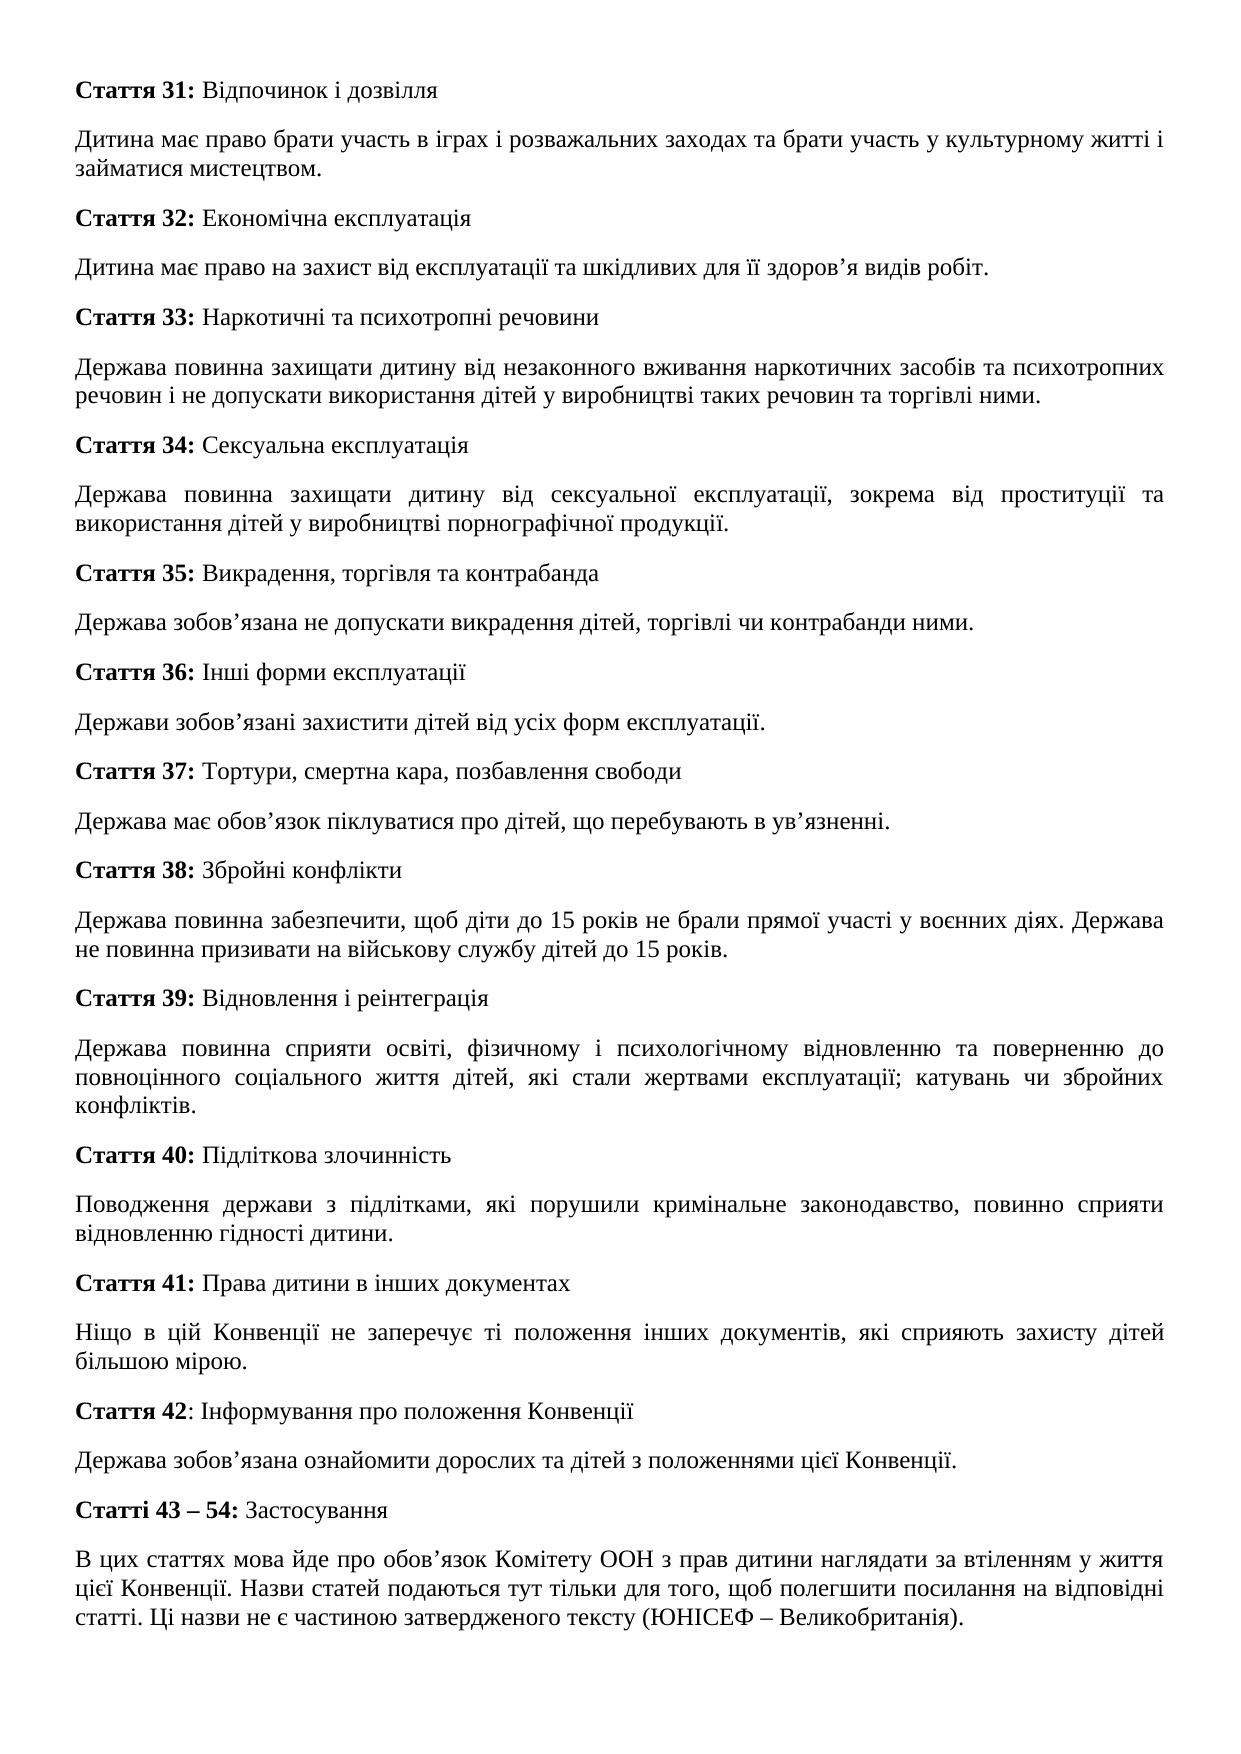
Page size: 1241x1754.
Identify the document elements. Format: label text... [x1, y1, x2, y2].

text Держави зобов’язані захистити дітей від усіх форм експлуатації. [75, 707, 1165, 735]
text Стаття 36: Інші форми експлуатації [75, 657, 1165, 686]
text Стаття 33: Наркотичні та психотропні речовини [75, 302, 1165, 331]
text Стаття 38: Збройні конфлікти [75, 855, 1165, 884]
text Держава повинна забезпечити, щоб діти до 15 років не брали прямої участі у воєнних діях. Держава не повинна призивати на військову службу дітей до 15 років. [75, 905, 1165, 962]
text Стаття 32: Економічна експлуатація [75, 203, 1165, 232]
text Держава зобов’язана ознайомити дорослих та дітей з положеннями цієї Конвенції. [75, 1445, 1165, 1474]
text Стаття 41: Права дитини в інших документах [75, 1268, 1165, 1297]
text Держава має обов’язок піклуватися про дітей, що перебувають в ув’язненні. [75, 806, 1165, 834]
text Статті 43 – 54: Застосування [75, 1495, 1165, 1524]
text Держава повинна захищати дитину від незаконного вживання наркотичних засобів та психотропних речовин і не допускати використання дітей у виробництві таких речовин та торгівлі ними. [75, 352, 1165, 409]
text Стаття 40: Підліткова злочинність [75, 1140, 1165, 1169]
text Ніщо в цій Конвенції не заперечує ті положення інших документів, які сприяють захисту дітей більшою мірою. [75, 1317, 1165, 1375]
text Дитина має право на захист від експлуатації та шкідливих для її здоров’я видів робіт. [75, 252, 1165, 281]
text Стаття 42: Інформування про положення Конвенції [75, 1396, 1165, 1424]
text Стаття 39: Відновлення і реінтеграція [75, 983, 1165, 1012]
text В цих статтях мова йде про обов’язок Комітету ООН з прав дитини наглядати за втіленням у життя цієї Конвенції. Назви статей подаються тут тільки для того, щоб полегшити посилання на відповідні статті. Ці назви не є частиною затвердженого тексту (ЮНІСЕФ – Великобританія). [75, 1544, 1165, 1631]
text Держава зобов’язана не допускати викрадення дітей, торгівлі чи контрабанди ними. [75, 607, 1165, 636]
text Стаття 37: Тортури, смертна кара, позбавлення свободи [75, 756, 1165, 785]
text Дитина має право брати участь в іграх і розважальних заходах та брати участь у культурному житті і займатися мистецтвом. [75, 124, 1165, 182]
text Держава повинна сприяти освіті, фізичному і психологічному відновленню та поверненню до повноцінного соціального життя дітей, які стали жертвами експлуатації; катувань чи збройних конфліктів. [75, 1033, 1165, 1119]
text Стаття 35: Викрадення, торгівля та контрабанда [75, 558, 1165, 587]
text Стаття 31: Відпочинок і дозвілля [75, 75, 1165, 104]
text Держава повинна захищати дитину від сексуальної експлуатації, зокрема від проституції та використання дітей у виробництві порнографічної продукції. [75, 479, 1165, 537]
text Поводження держави з підлітками, які порушили кримінальне законодавство, повинно сприяти відновленню гідності дитини. [75, 1189, 1165, 1247]
text Стаття 34: Сексуальна експлуатація [75, 430, 1165, 459]
